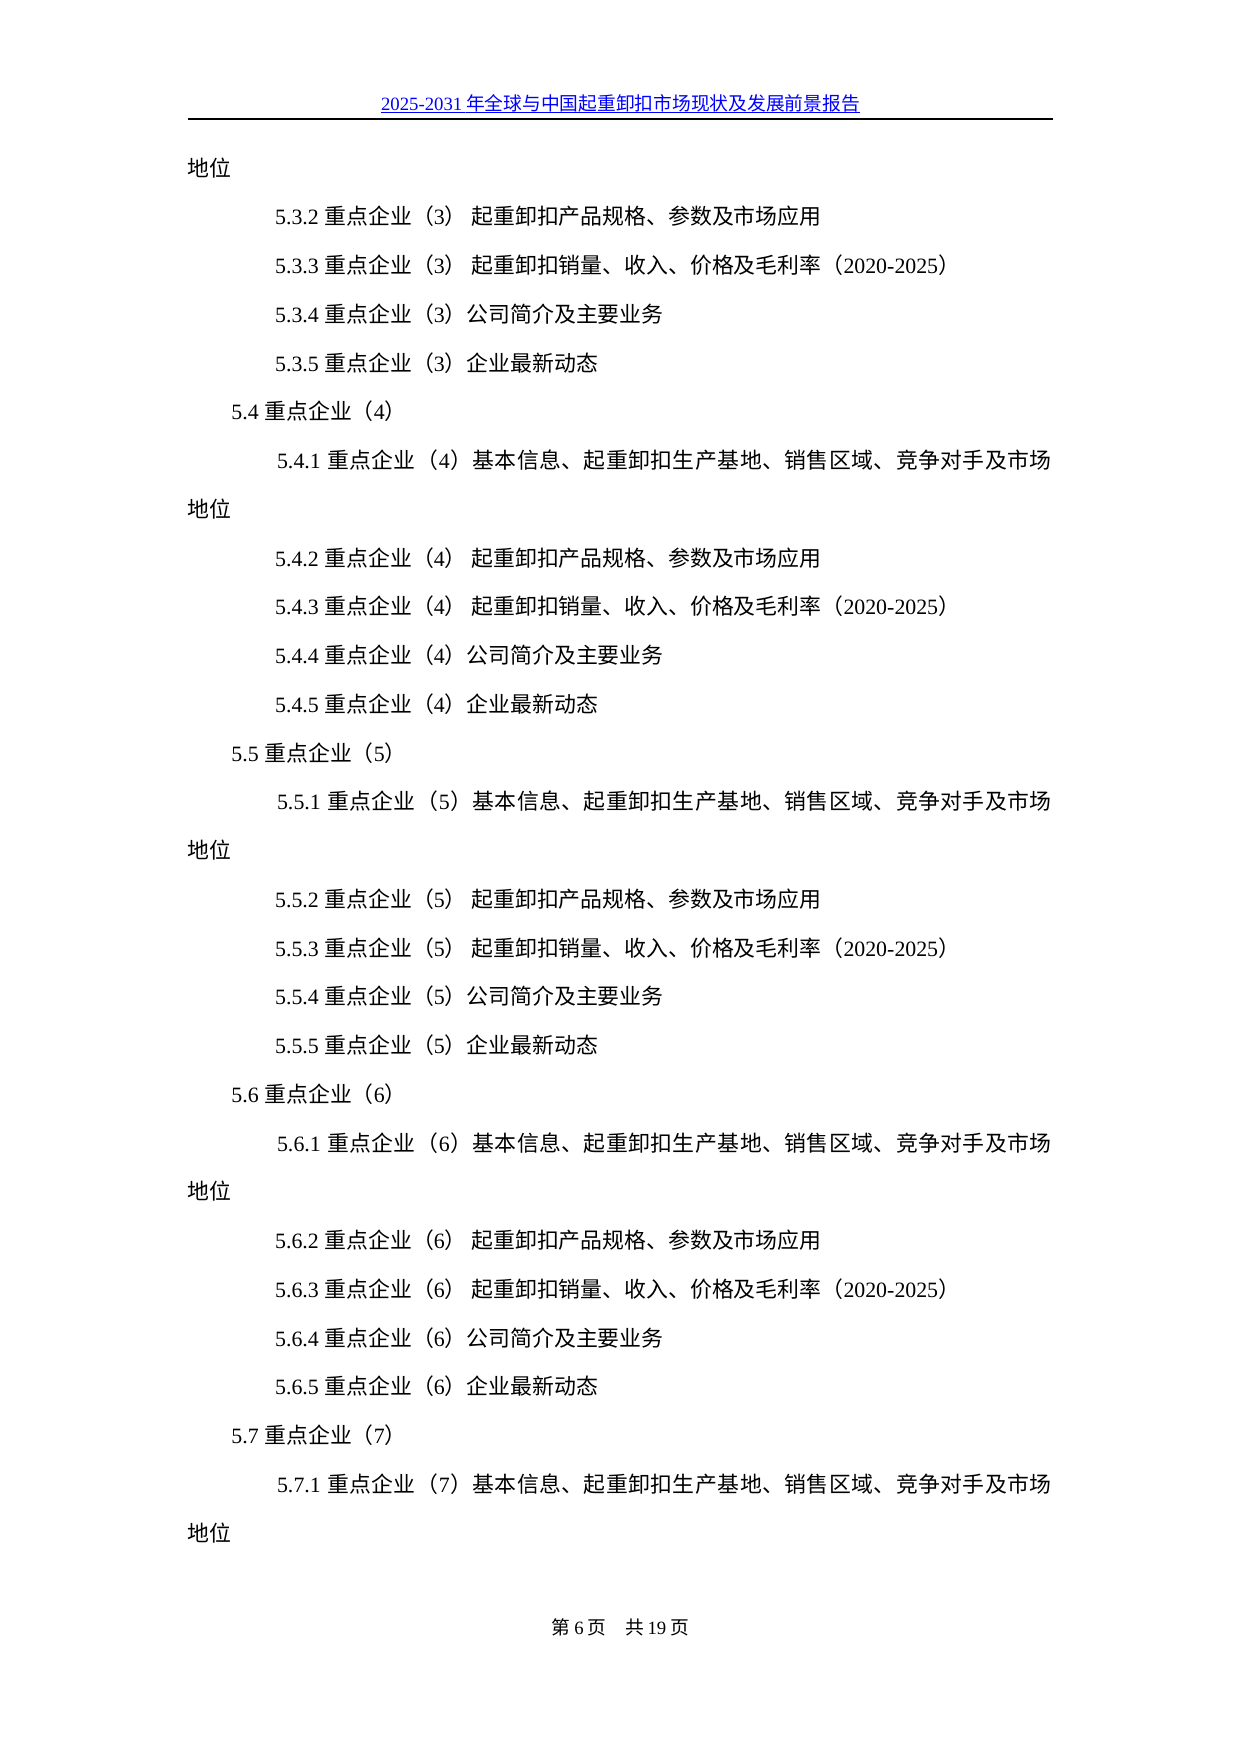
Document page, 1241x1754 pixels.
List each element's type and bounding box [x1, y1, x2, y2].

text [187, 150, 1053, 1548]
